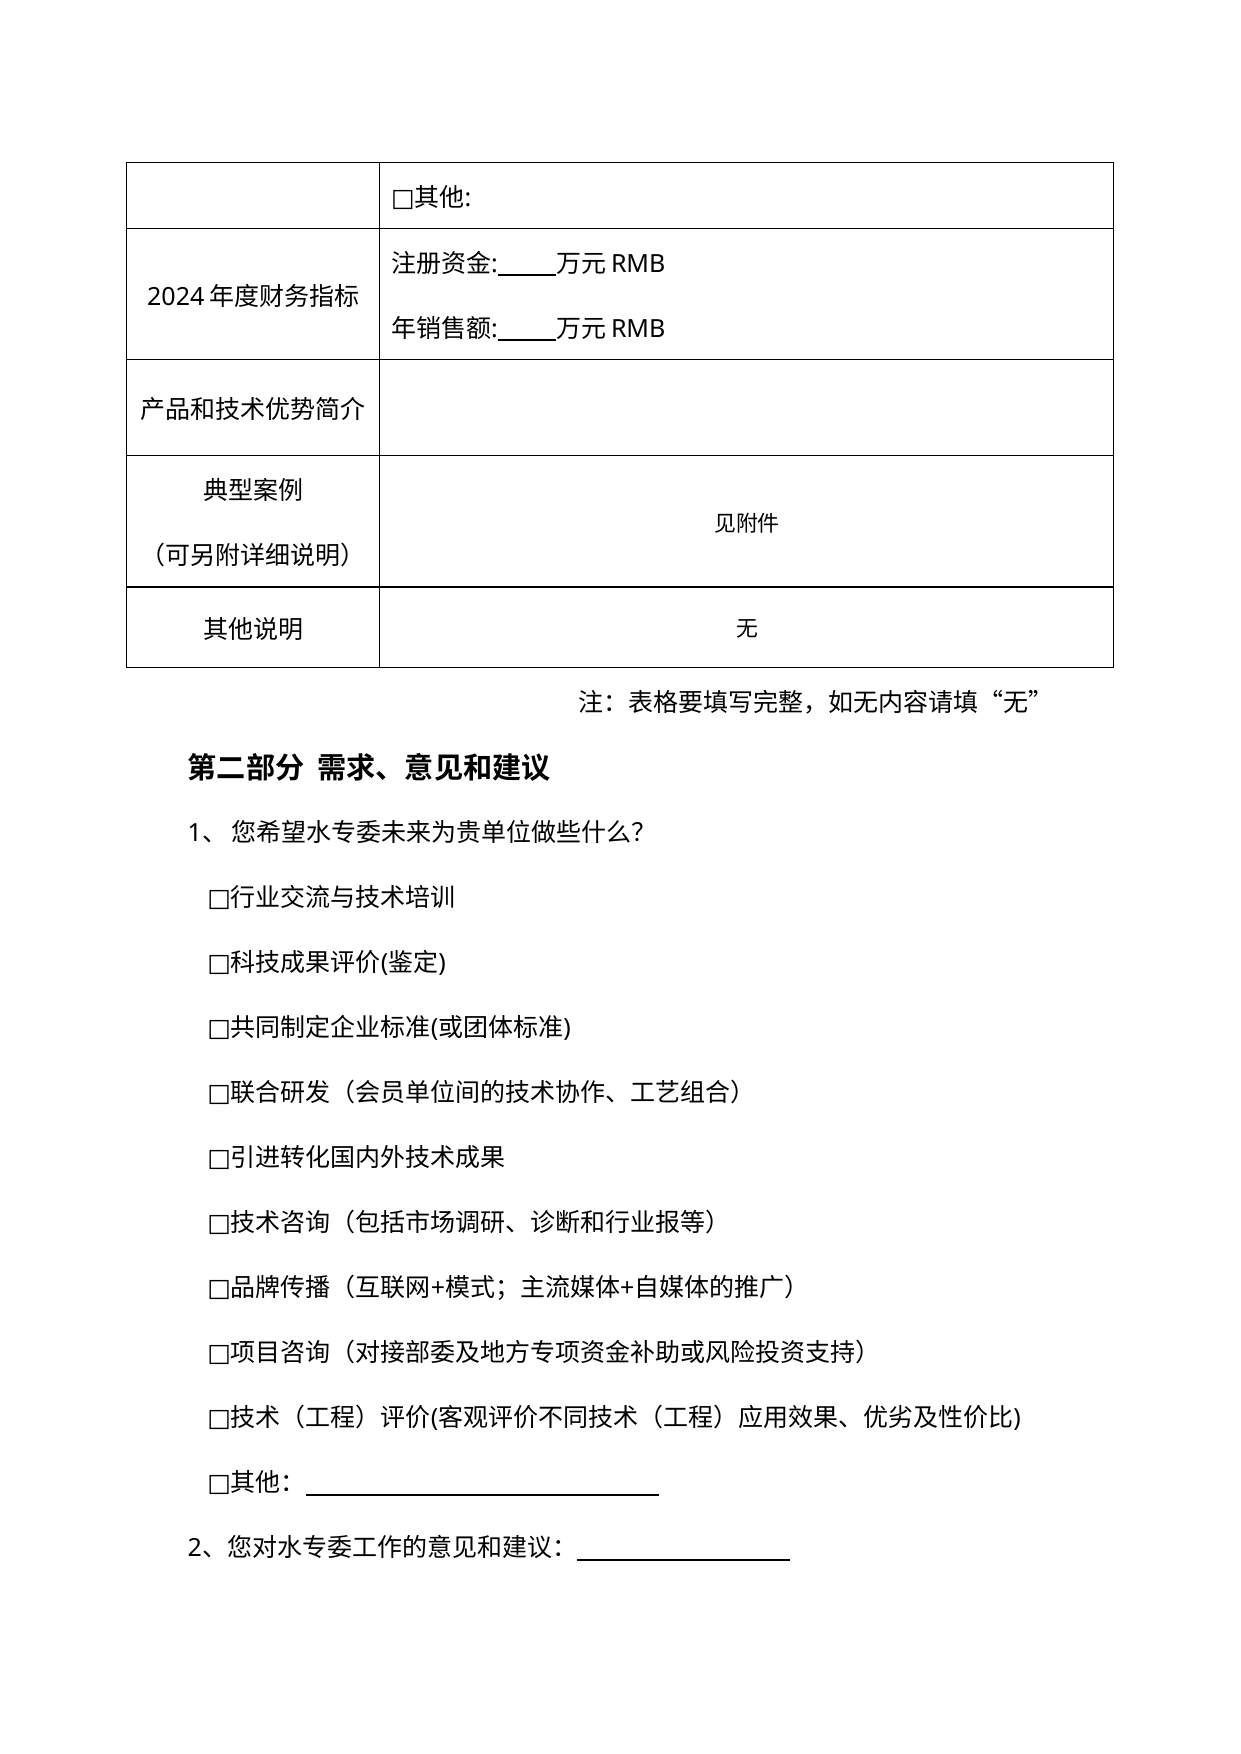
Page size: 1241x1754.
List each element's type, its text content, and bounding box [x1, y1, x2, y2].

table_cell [753, 163, 1113, 228]
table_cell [380, 163, 752, 228]
table_cell 典型案例 （可另附详细说明） [127, 456, 379, 586]
text □技术咨询（包括市场调研、诊断和行业报等） [182, 1188, 1053, 1253]
table_cell [380, 360, 1113, 455]
table_cell 见附件 [380, 456, 1113, 586]
text □品牌传播（互联网+模式；主流媒体+自媒体的推广） [182, 1253, 1053, 1318]
text □联合研发（会员单位间的技术协作、工艺组合） [182, 1058, 1053, 1123]
table_cell 产品和技术优势简介 [127, 360, 379, 455]
text □技术（工程）评价(客观评价不同技术（工程）应用效果、优劣及性价比) [182, 1383, 1053, 1448]
table_cell 2024年度财务指标 [127, 229, 379, 359]
text □项目咨询（对接部委及地方专项资金补助或风险投资支持） [182, 1318, 1053, 1383]
table_cell 其他说明 [127, 588, 379, 667]
text 2、您对水专委工作的意见和建议： [187, 1513, 1053, 1578]
text □科技成果评价(鉴定) [182, 928, 1053, 993]
text □引进转化国内外技术成果 [182, 1123, 1053, 1188]
text □其他： [182, 1448, 1053, 1513]
table_cell [127, 163, 379, 228]
table_cell 无 [380, 588, 1113, 667]
text □行业交流与技术培训 [182, 863, 1053, 928]
list 您希望水专委未来为贵单位做些什么？ [187, 798, 1053, 863]
text 注：表格要填写完整，如无内容请填“无” [187, 668, 1053, 733]
text □共同制定企业标准(或团体标准) [182, 993, 1053, 1058]
table_cell 注册资金: 万元RMB 年销售额: 万元RMB [380, 229, 1113, 359]
text 第二部分 需求、意见和建议 [187, 733, 1053, 798]
